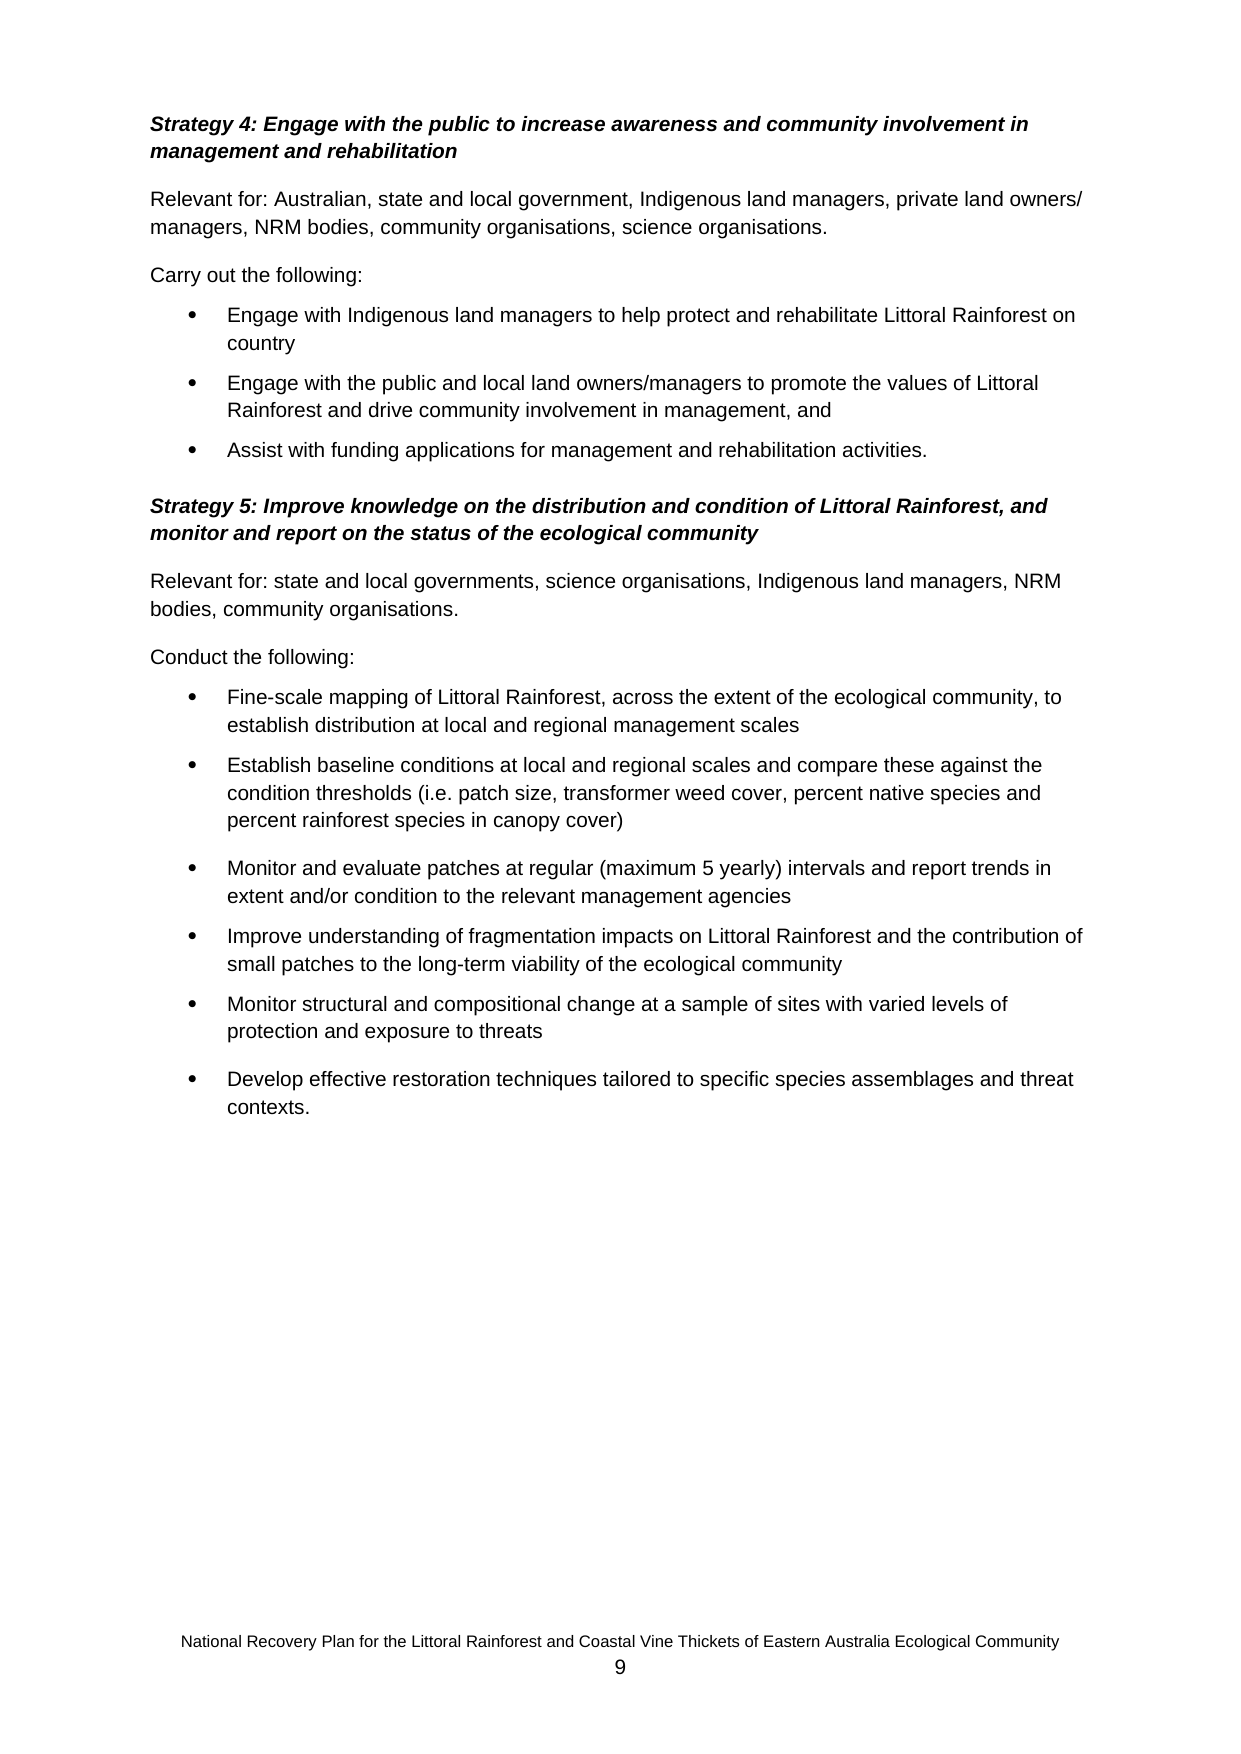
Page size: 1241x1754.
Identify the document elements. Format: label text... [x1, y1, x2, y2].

list Assist with funding applications for management and rehabilitation activities. [188, 438, 1090, 462]
text Relevant for: Australian, state and local government, Indigenous land managers, private land owners/ managers, NRM bodies, community organisations, science organisations. [150, 187, 1090, 239]
list Develop effective restoration techniques tailored to specific species assemblages and threat contexts. [188, 1067, 1090, 1119]
list Fine-scale mapping of Littoral Rainforest, across the extent of the ecological community, to establish distribution at local and regional management scales [188, 685, 1090, 737]
list Improve understanding of fragmentation impacts on Littoral Rainforest and the contribution of small patches to the long-term viability of the ecological community [188, 924, 1090, 975]
list Monitor structural and compositional change at a sample of sites with varied levels of protection and exposure to threats [188, 991, 1090, 1043]
text Conduct the following: [150, 645, 1090, 669]
text Relevant for: state and local governments, science organisations, Indigenous land managers, NRM bodies, community organisations. [150, 569, 1090, 621]
text Strategy 4: Engage with the public to increase awareness and community involvement in management and rehabilitation [150, 111, 1090, 163]
text Carry out the following: [150, 263, 1090, 287]
list Monitor and evaluate patches at regular (maximum 5 yearly) intervals and report trends in extent and/or condition to the relevant management agencies [188, 856, 1090, 908]
text Strategy 5: Improve knowledge on the distribution and condition of Littoral Rainforest, and monitor and report on the status of the ecological community [150, 493, 1090, 545]
list Engage with the public and local land owners/managers to promote the values of Littoral Rainforest and drive community involvement in management, and [188, 371, 1090, 422]
list Establish baseline conditions at local and regional scales and compare these against the condition thresholds (i.e. patch size, transformer weed cover, percent native species and percent rainforest species in canopy cover) [188, 753, 1090, 832]
list Engage with Indigenous land managers to help protect and rehabilitate Littoral Rainforest on country [188, 303, 1090, 355]
